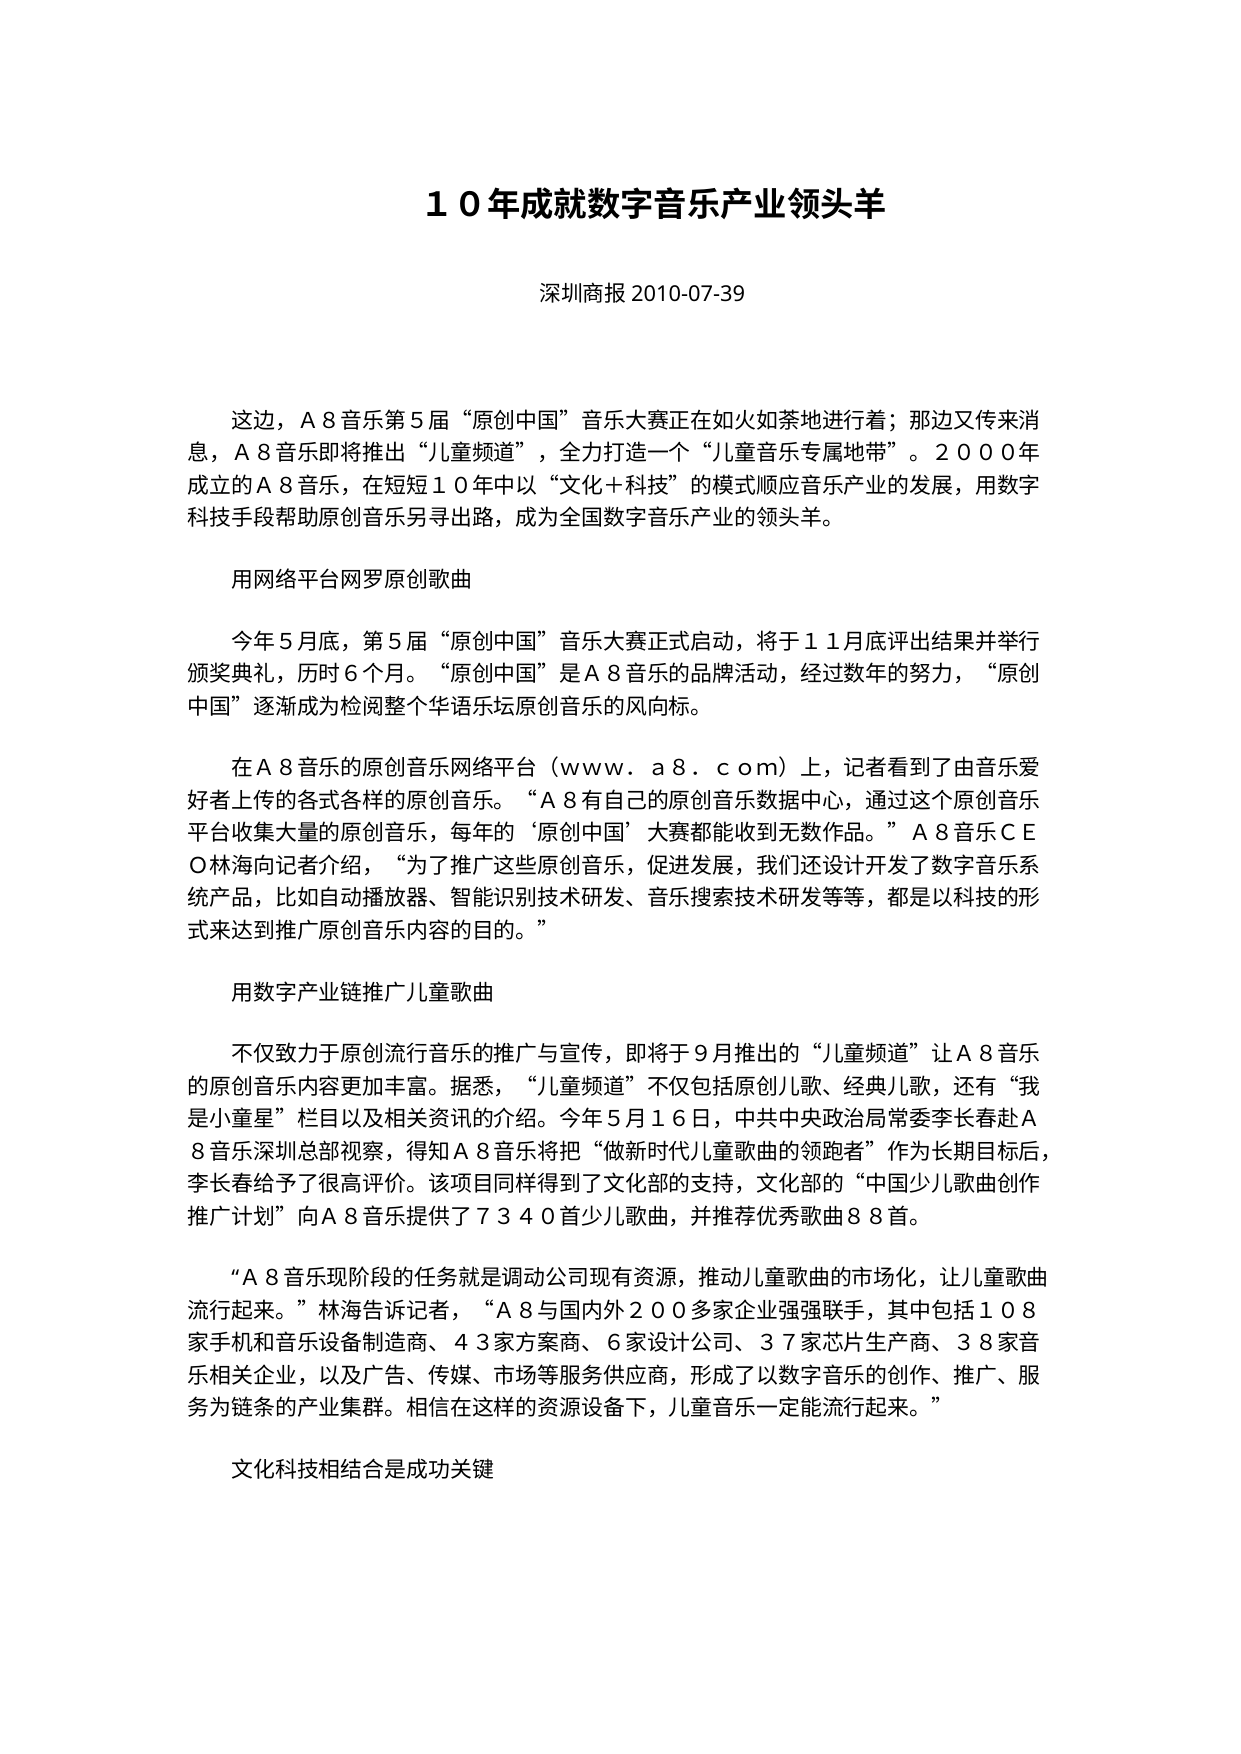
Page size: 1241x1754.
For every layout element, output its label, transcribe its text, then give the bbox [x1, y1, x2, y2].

text 用数字产业链推广儿童歌曲 [187, 974, 1053, 1007]
text “Ａ８音乐现阶段的任务就是调动公司现有资源，推动儿童歌曲的市场化，让儿童歌曲流行起来。”林海告诉记者，“Ａ８与国内外２００多家企业强强联手，其中包括１０８家手机和音乐设备制造商、４３家方案商、６家设计公司、３７家芯片生产商、３８家音乐相关企业，以及广告、传媒、市场等服务供应商，形成了以数字音乐的创作、推广、服务为链条的产业集群。相信在这样的资源设备下，儿童音乐一定能流行起来。” [187, 1260, 1053, 1422]
text 文化科技相结合是成功关键 [187, 1452, 1053, 1484]
text 在Ａ８音乐的原创音乐网络平台（ｗｗｗ．ａ８．ｃｏｍ）上，记者看到了由音乐爱好者上传的各式各样的原创音乐。“Ａ８有自己的原创音乐数据中心，通过这个原创音乐平台收集大量的原创音乐，每年的‘原创中国’大赛都能收到无数作品。”Ａ８音乐ＣＥＯ林海向记者介绍，“为了推广这些原创音乐，促进发展，我们还设计开发了数字音乐系统产品，比如自动播放器、智能识别技术研发、音乐搜索技术研发等等，都是以科技的形式来达到推广原创音乐内容的目的。” [187, 750, 1053, 945]
text 用网络平台网罗原创歌曲 [187, 562, 1053, 594]
table_header [188, 162, 1053, 373]
text 今年５月底，第５届“原创中国”音乐大赛正式启动，将于１１月底评出结果并举行颁奖典礼，历时６个月。“原创中国”是Ａ８音乐的品牌活动，经过数年的努力，“原创中国”逐渐成为检阅整个华语乐坛原创音乐的风向标。 [187, 623, 1053, 721]
text 不仅致力于原创流行音乐的推广与宣传，即将于９月推出的“儿童频道”让Ａ８音乐的原创音乐内容更加丰富。据悉，“儿童频道”不仅包括原创儿歌、经典儿歌，还有“我是小童星”栏目以及相关资讯的介绍。今年５月１６日，中共中央政治局常委李长春赴Ａ８音乐深圳总部视察，得知Ａ８音乐将把“做新时代儿童歌曲的领跑者”作为长期目标后，李长春给予了很高评价。该项目同样得到了文化部的支持，文化部的“中国少儿歌曲创作推广计划”向Ａ８音乐提供了７３４０首少儿歌曲，并推荐优秀歌曲８８首。 [187, 1036, 1053, 1231]
text 这边，Ａ８音乐第５届“原创中国”音乐大赛正在如火如荼地进行着；那边又传来消息，Ａ８音乐即将推出“儿童频道”，全力打造一个“儿童音乐专属地带”。２０００年成立的Ａ８音乐，在短短１０年中以“文化＋科技”的模式顺应音乐产业的发展，用数字科技手段帮助原创音乐另寻出路，成为全国数字音乐产业的领头羊。 [187, 402, 1053, 532]
